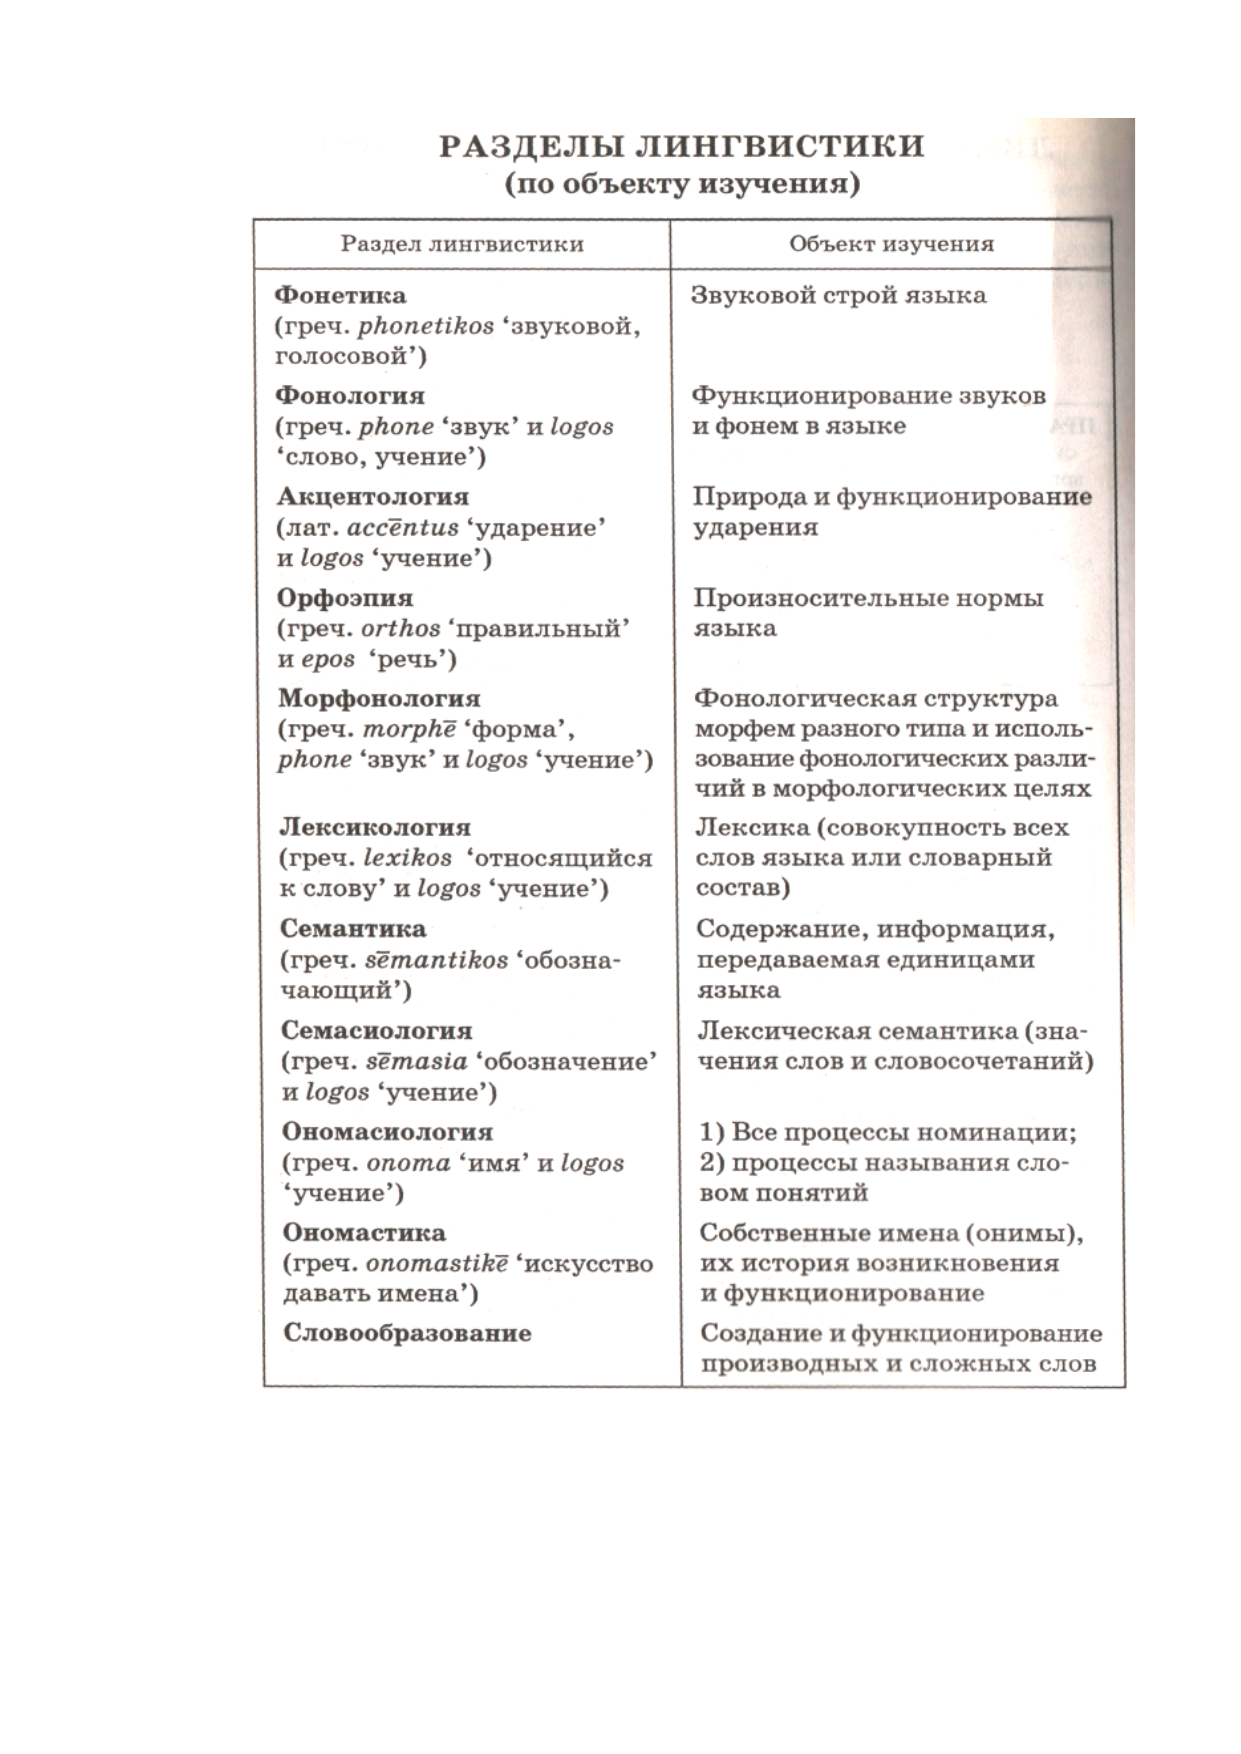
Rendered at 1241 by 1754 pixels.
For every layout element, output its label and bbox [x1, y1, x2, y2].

picture [236, 118, 1136, 1397]
